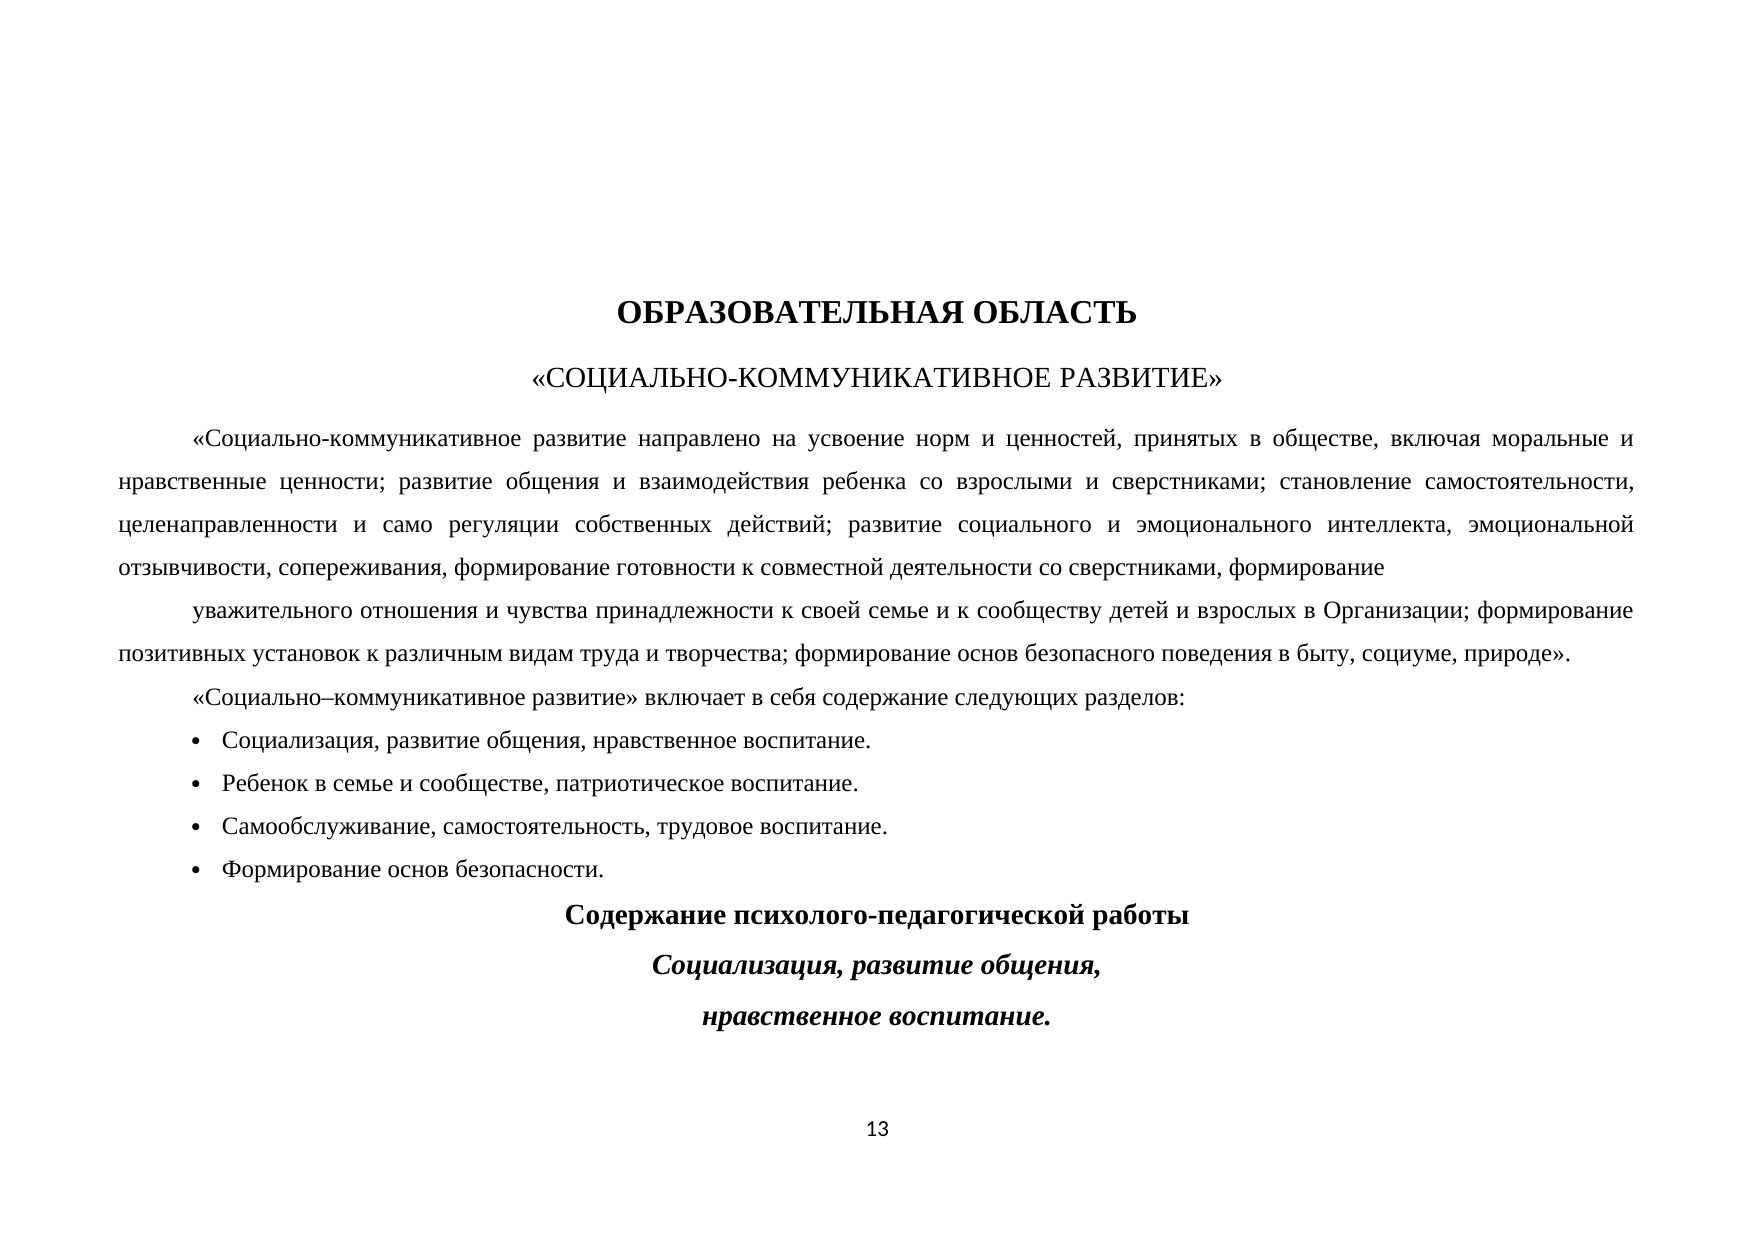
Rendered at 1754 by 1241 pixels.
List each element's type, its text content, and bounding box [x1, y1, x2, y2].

text Содержание психолого-педагогической работы [118, 897, 1636, 931]
text Социализация, развитие общения, [118, 947, 1636, 981]
text «СОЦИАЛЬНО-КОММУНИКАТИВНОЕ РАЗВИТИЕ» [118, 360, 1636, 394]
text нравственное воспитание. [118, 998, 1636, 1031]
list Формирование основ безопасности. [192, 854, 1636, 883]
text «Социально–коммуникативное развитие» включает в себя содержание следующих разделов: [118, 682, 1636, 710]
list Самообслуживание, самостоятельность, трудовое воспитание. [192, 811, 1636, 840]
text уважительного отношения и чувства принадлежности к своей семье и к сообществу детей и взрослых в Организации; формирование позитивных установок к различным видам труда и творчества; формирование основ безопасного поведения в быту, социуме, природе». [118, 595, 1636, 667]
list Социализация, развитие общения, нравственное воспитание. [192, 725, 1636, 753]
text ОБРАЗОВАТЕЛЬНАЯ ОБЛАСТЬ [118, 293, 1636, 331]
list Ребенок в семье и сообществе, патриотическое воспитание. [192, 768, 1636, 797]
text «Социально-коммуникативное развитие направлено на усвоение норм и ценностей, принятых в обществе, включая моральные и нравственные ценности; развитие общения и взаимодействия ребенка со взрослыми и сверстниками; становление самостоятельности, целенаправленности и само регуляции собственных действий; развитие социального и эмоционального интеллекта, эмоциональной отзывчивости, сопереживания, формирование готовности к совместной деятельности со сверстниками, формирование [118, 423, 1636, 581]
